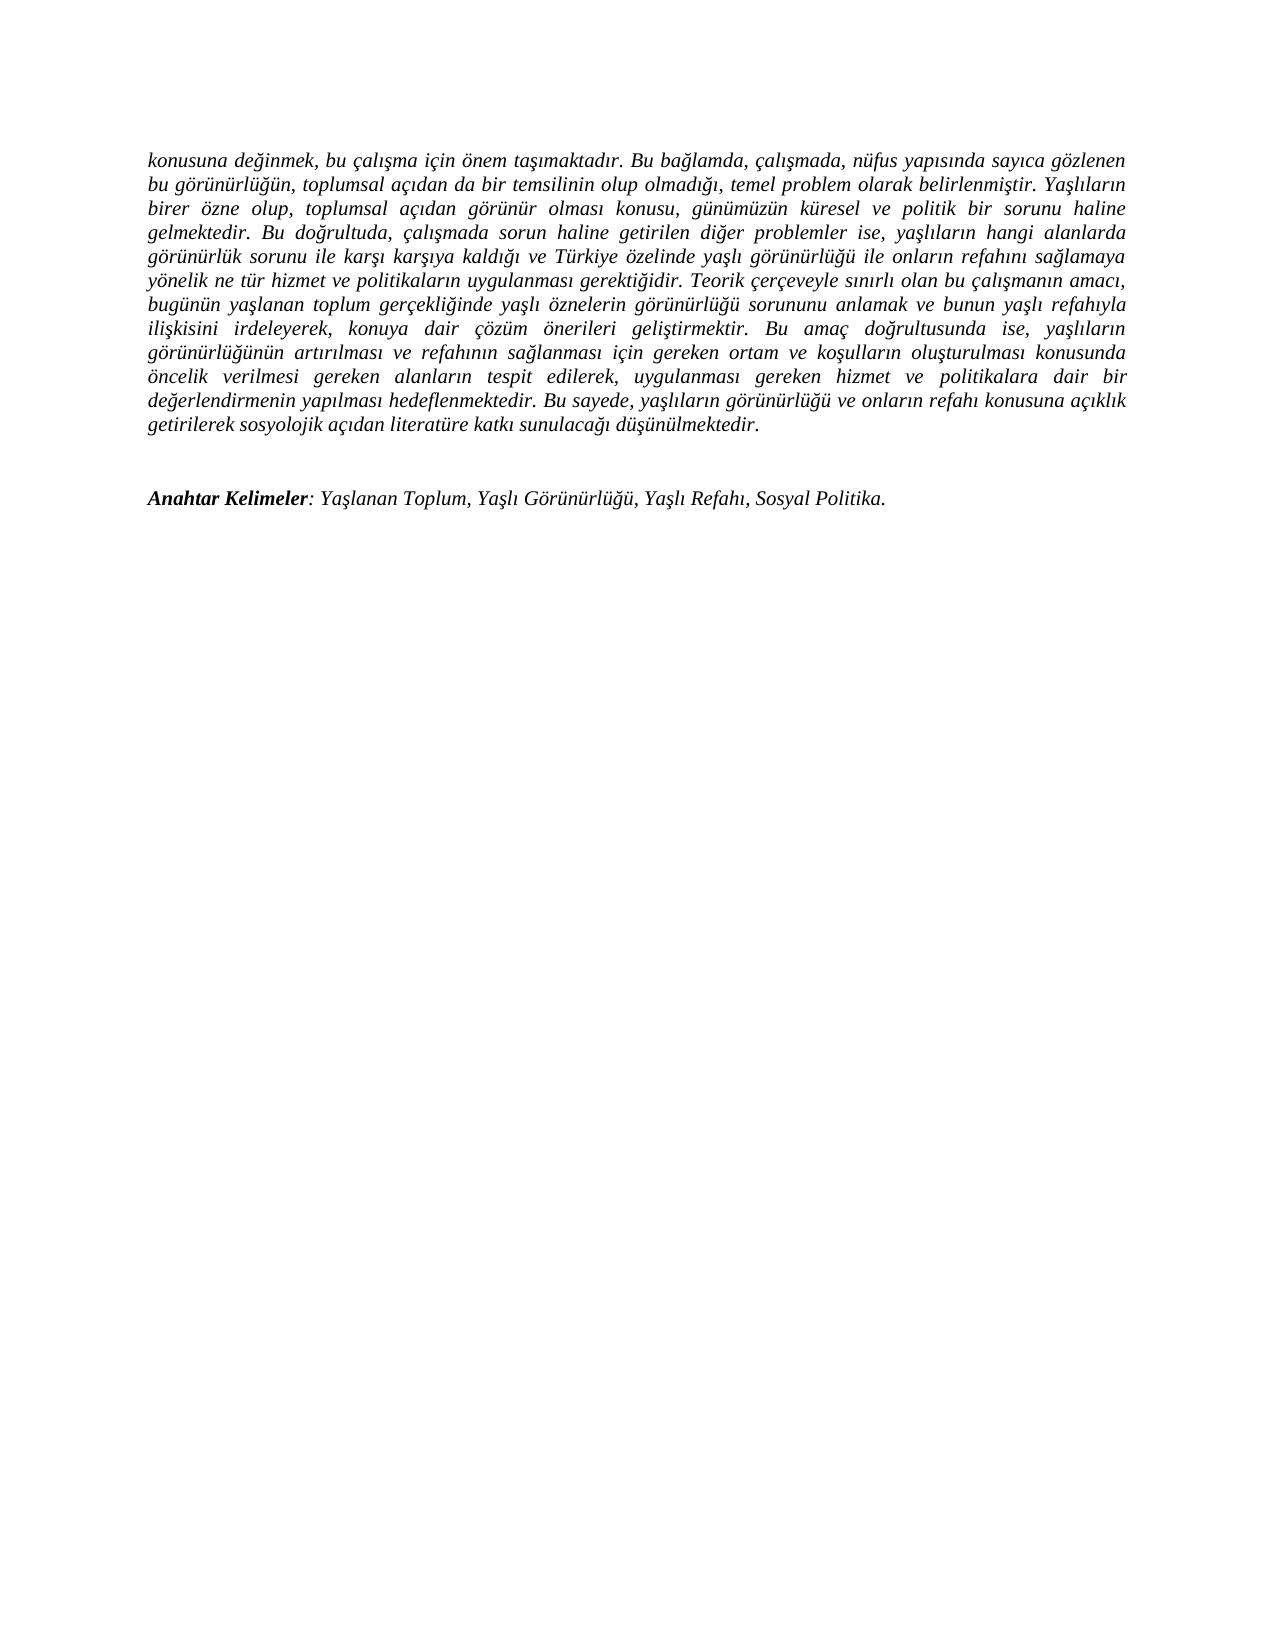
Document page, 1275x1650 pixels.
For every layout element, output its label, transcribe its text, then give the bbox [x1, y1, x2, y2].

text Anahtar Kelimeler: Yaşlanan Toplum, Yaşlı Görünürlüğü, Yaşlı Refahı, Sosyal Politika. [148, 485, 1127, 509]
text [148, 148, 1127, 436]
